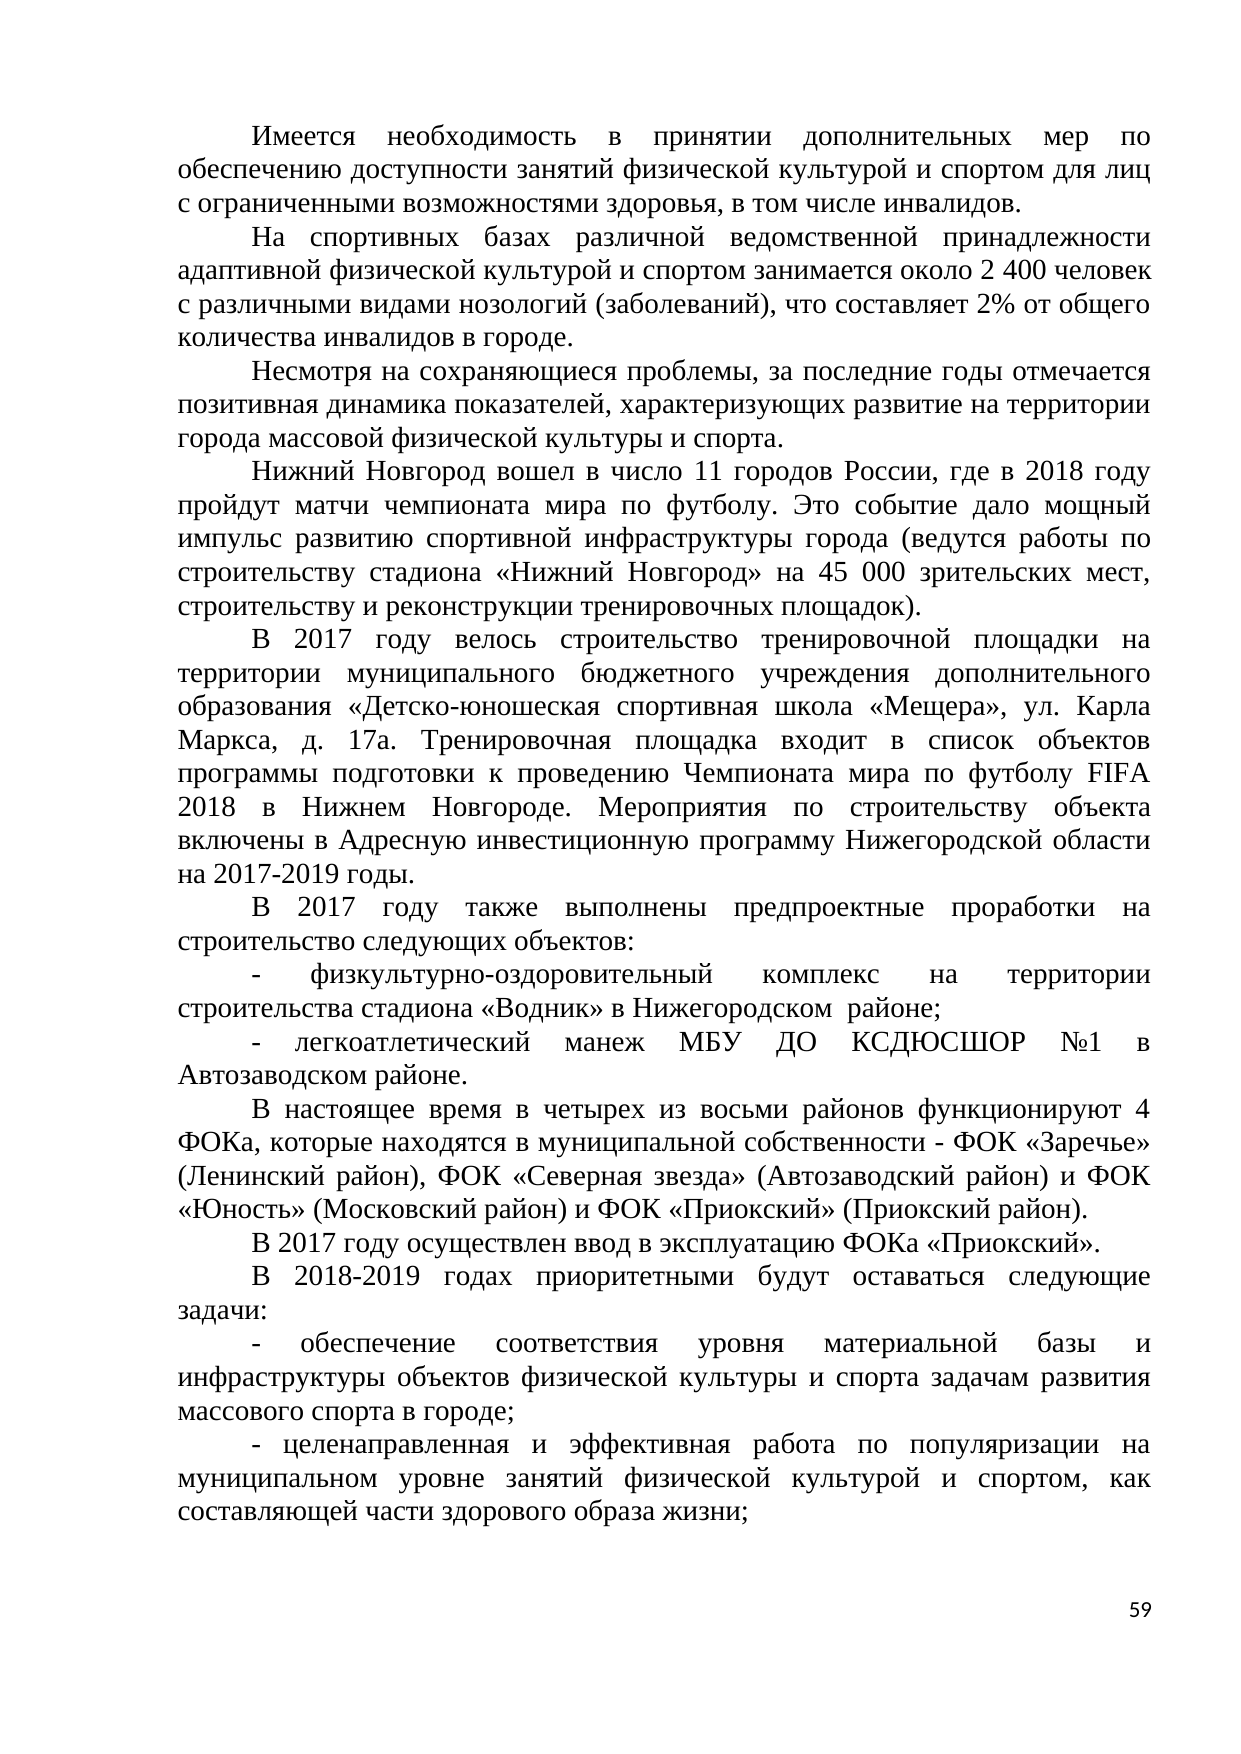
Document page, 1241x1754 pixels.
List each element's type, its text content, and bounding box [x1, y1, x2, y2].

text Несмотря на сохраняющиеся проблемы, за последние годы отмечается позитивная динамика показателей, характеризующих развитие на территории города массовой физической культуры и спорта. [177, 353, 1152, 453]
text - легкоатлетический манеж МБУ ДО КСДЮСШОР №1 в Автозаводском районе. [177, 1024, 1152, 1091]
text - физкультурно-оздоровительный комплекс на территории строительства стадиона «Водник» в Нижегородском районе; [177, 957, 1152, 1024]
text В 2017 году осуществлен ввод в эксплуатацию ФОКа «Приокский». [177, 1225, 1152, 1258]
text В 2018-2019 годах приоритетными будут оставаться следующие задачи: [177, 1258, 1152, 1326]
text Имеется необходимость в принятии дополнительных мер по обеспечению доступности занятий физической культурой и спортом для лиц с ограниченными возможностями здоровья, в том числе инвалидов. [177, 118, 1152, 219]
text В 2017 году также выполнены предпроектные проработки на строительство следующих объектов: [177, 889, 1152, 957]
text В настоящее время в четырех из восьми районов функционируют 4 ФОКа, которые находятся в муниципальной собственности - ФОК «Заречье» (Ленинский район), ФОК «Северная звезда» (Автозаводский район) и ФОК «Юность» (Московский район) и ФОК «Приокский» (Приокский район). [177, 1091, 1152, 1225]
text На спортивных базах различной ведомственной принадлежности адаптивной физической культурой и спортом занимается около 2 400 человек с различными видами нозологий (заболеваний), что составляет 2% от общего количества инвалидов в городе. [177, 219, 1152, 353]
text Нижний Новгород вошел в число 11 городов России, где в 2018 году пройдут матчи чемпионата мира по футболу. Это событие дало мощный импульс развитию спортивной инфраструктуры города (ведутся работы по строительству стадиона «Нижний Новгород» на 45 000 зрительских мест, строительству и реконструкции тренировочных площадок). [177, 453, 1152, 621]
text - обеспечение соответствия уровня материальной базы и инфраструктуры объектов физической культуры и спорта задачам развития массового спорта в городе; [177, 1326, 1152, 1426]
text В 2017 году велось строительство тренировочной площадки на территории муниципального бюджетного учреждения дополнительного образования «Детско-юношеская спортивная школа «Мещера», ул. Карла Маркса, д. 17а. Тренировочная площадка входит в список объектов программы подготовки к проведению Чемпионата мира по футболу FIFA 2018 в Нижнем Новгороде. Мероприятия по строительству объекта включены в Адресную инвестиционную программу Нижегородской области на 2017-2019 годы. [177, 621, 1152, 889]
text - целенаправленная и эффективная работа по популяризации на муниципальном уровне занятий физической культурой и спортом, как составляющей части здорового образа жизни; [177, 1426, 1152, 1527]
